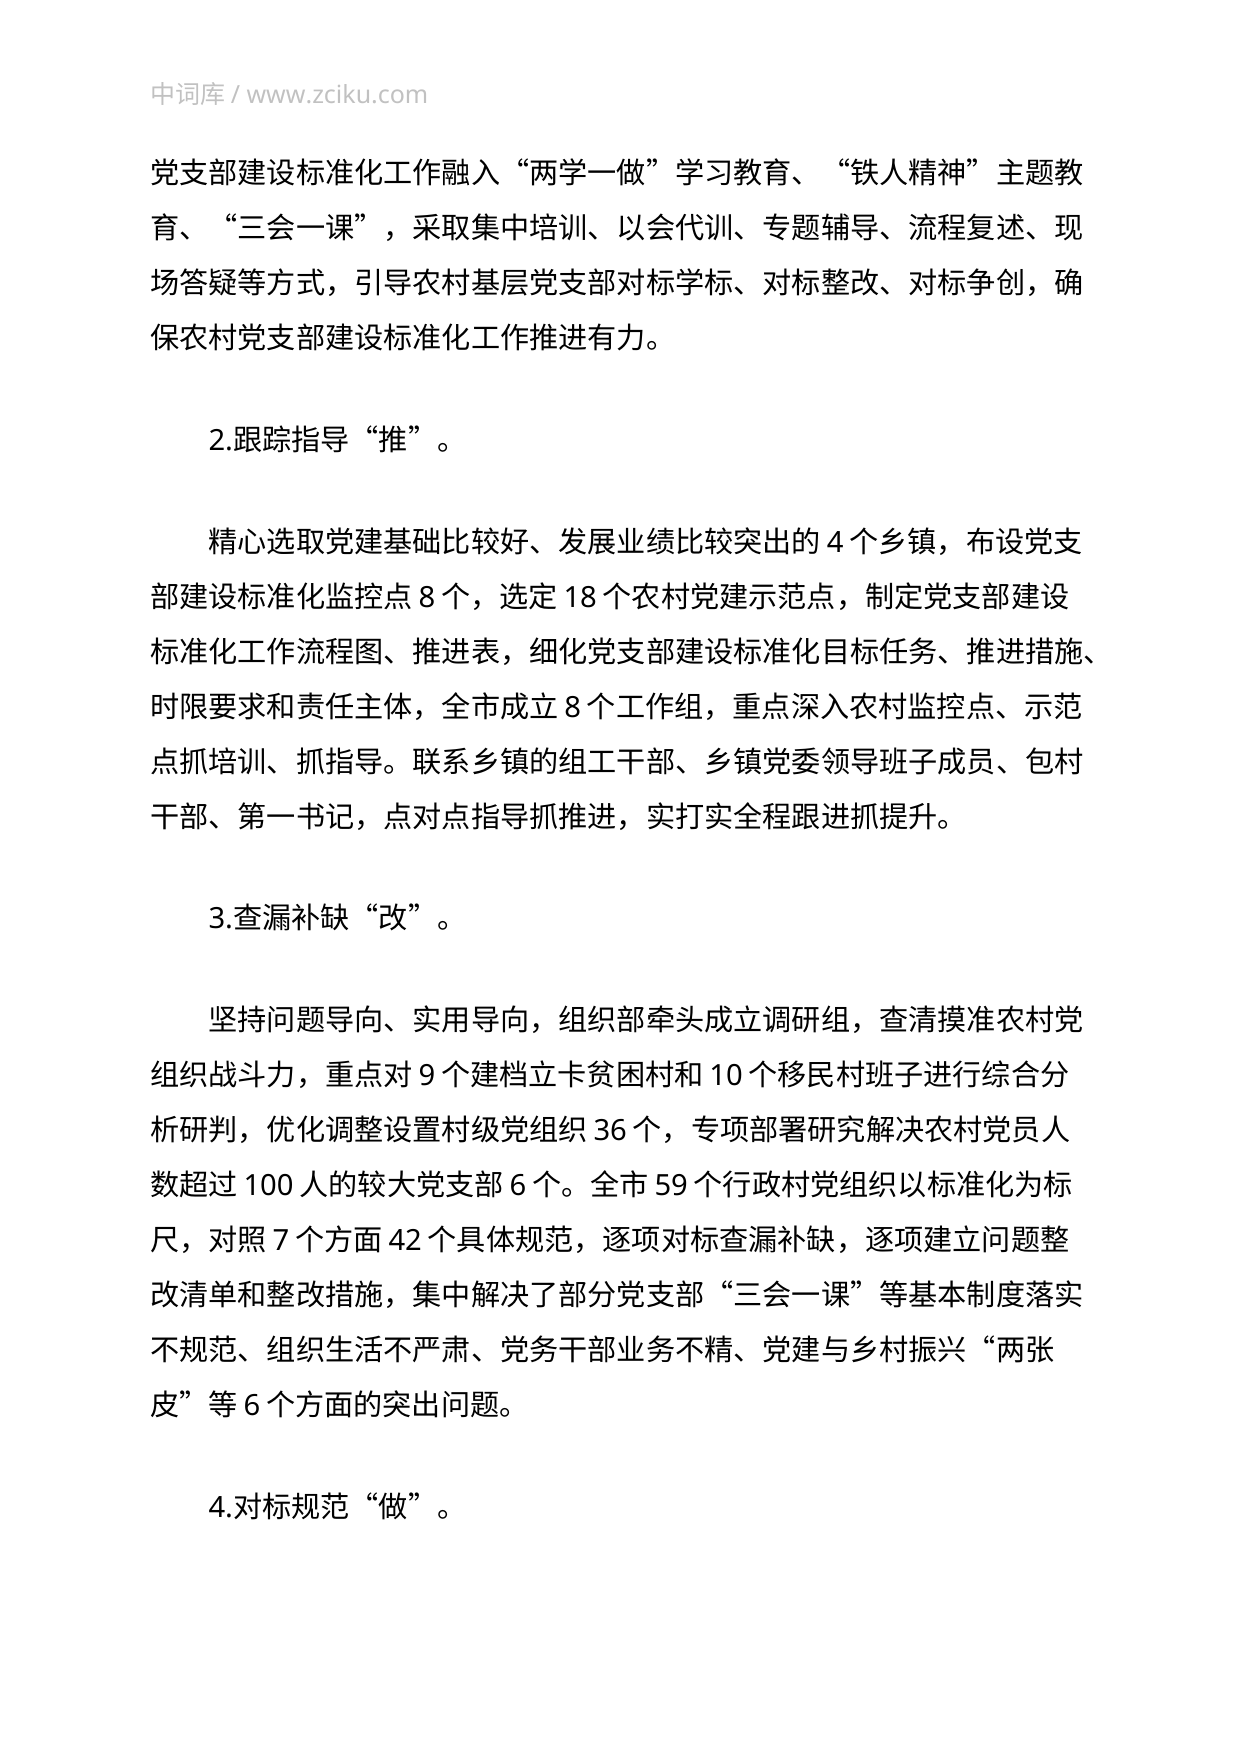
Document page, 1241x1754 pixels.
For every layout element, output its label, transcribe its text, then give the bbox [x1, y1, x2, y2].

text 坚持问题导向、实用导向，组织部牵头成立调研组，查清摸准农村党组织战斗力，重点对9个建档立卡贫困村和10个移民村班子进行综合分析研判，优化调整设置村级党组织36个，专项部署研究解决农村党员人数超过100人的较大党支部6个。全市59个行政村党组织以标准化为标尺，对照7个方面42个具体规范，逐项对标查漏补缺，逐项建立问题整改清单和整改措施，集中解决了部分党支部“三会一课”等基本制度落实不规范、组织生活不严肃、党务干部业务不精、党建与乡村振兴“两张皮”等6个方面的突出问题。 [150, 997, 1090, 1424]
text 4.对标规范“做”。 [150, 1484, 1090, 1526]
text 2.跟踪指导“推”。 [150, 416, 1090, 459]
text 精心选取党建基础比较好、发展业绩比较突出的4个乡镇，布设党支部建设标准化监控点8个，选定18个农村党建示范点，制定党支部建设标准化工作流程图、推进表，细化党支部建设标准化目标任务、推进措施、时限要求和责任主体，全市成立8个工作组，重点深入农村监控点、示范点抓培训、抓指导。联系乡镇的组工干部、乡镇党委领导班子成员、包村干部、第一书记，点对点指导抓推进，实打实全程跟进抓提升。 [150, 518, 1090, 836]
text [150, 150, 1090, 357]
text 3.查漏补缺“改”。 [150, 895, 1090, 937]
